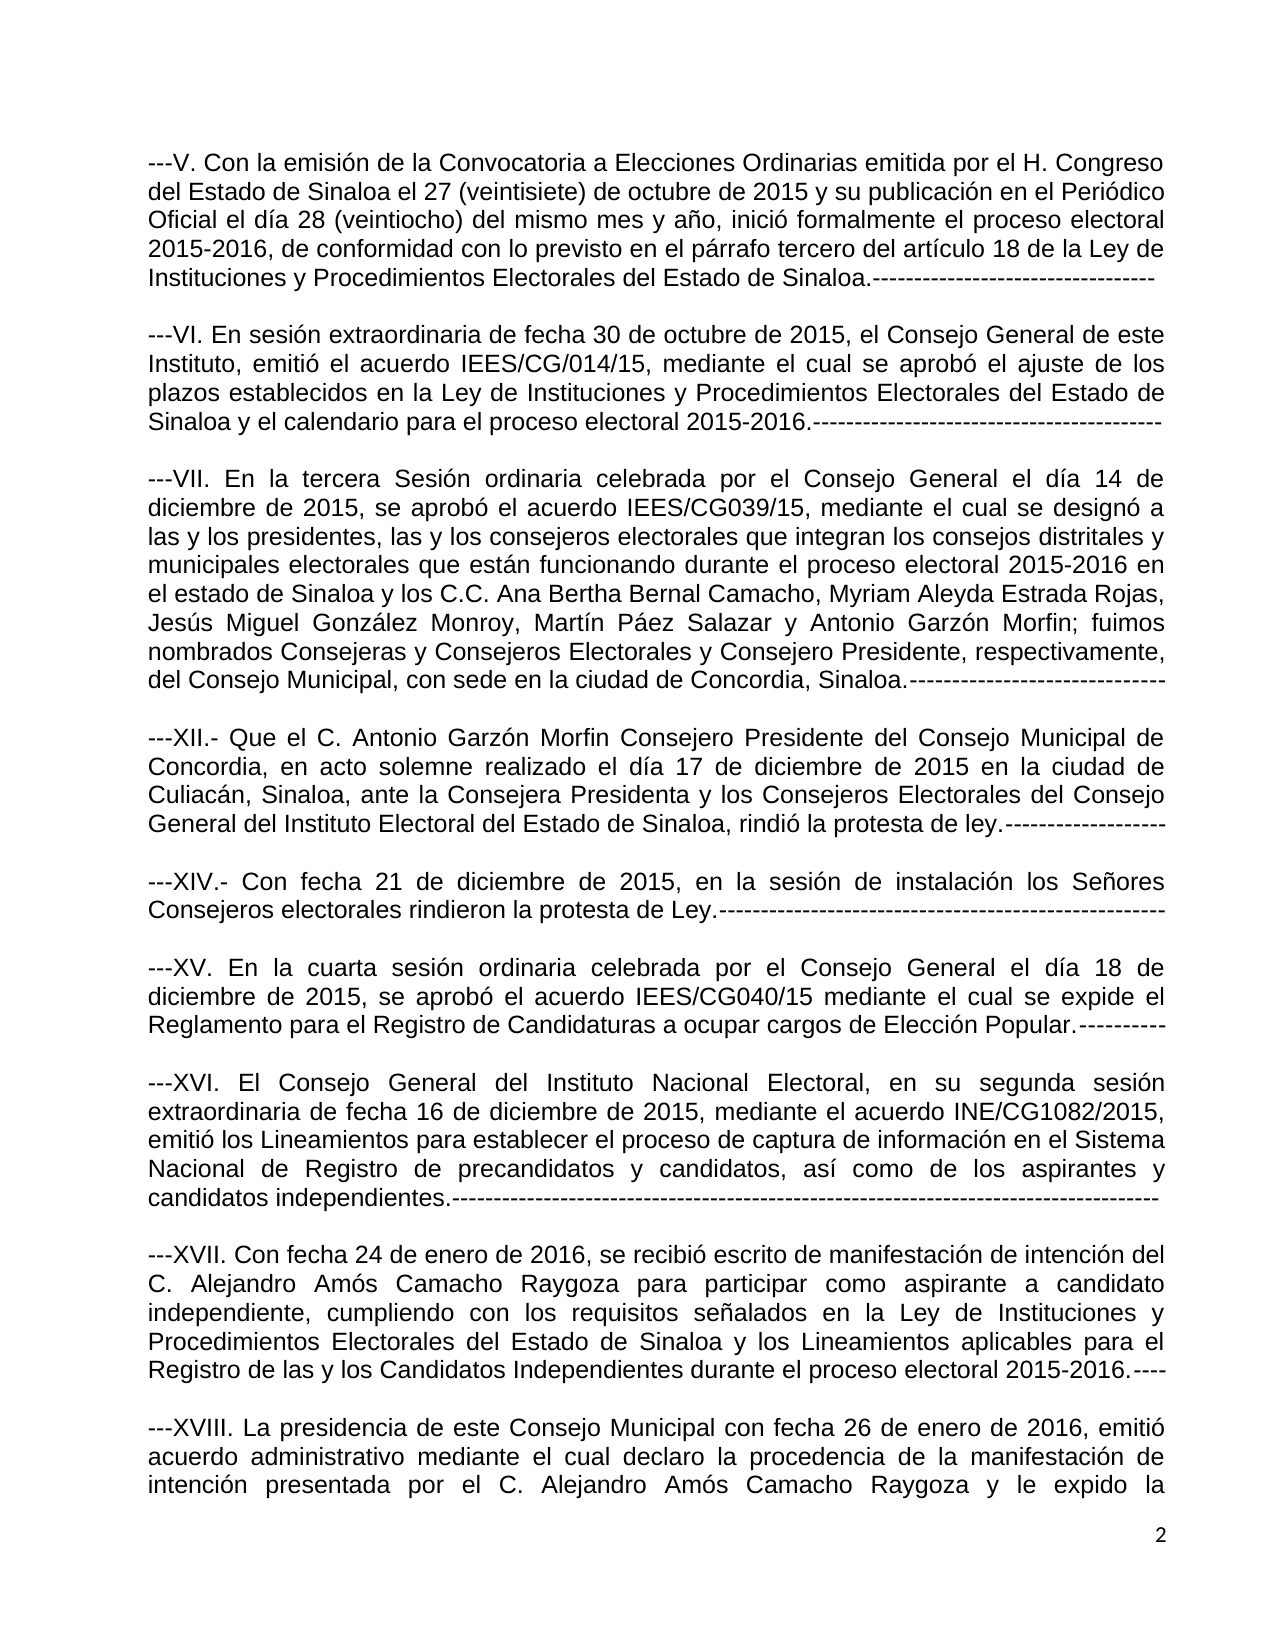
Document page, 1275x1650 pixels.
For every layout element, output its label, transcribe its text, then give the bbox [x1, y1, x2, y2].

text ---XV. En la cuarta sesión ordinaria celebrada por el Consejo General el día 18 de diciembre de 2015, se aprobó el acuerdo IEES/CG040/15 mediante el cual se expide el Reglamento para el Registro de Candidaturas a ocupar cargos de Elección Popular. [148, 953, 1167, 1039]
text ---XII.- Que el C. Antonio Garzón Morfin Consejero Presidente del Consejo Municipal de Concordia, en acto solemne realizado el día 17 de diciembre de 2015 en la ciudad de Culiacán, Sinaloa, ante la Consejera Presidenta y los Consejeros Electorales del Consejo General del Instituto Electoral del Estado de Sinaloa, rindió la protesta de ley. [148, 723, 1167, 838]
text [148, 1413, 1167, 1499]
text ---VII. En la tercera Sesión ordinaria celebrada por el Consejo General el día 14 de diciembre de 2015, se aprobó el acuerdo IEES/CG039/15, mediante el cual se designó a las y los presidentes, las y los consejeros electorales que integran los consejos distritales y municipales electorales que están funcionando durante el proceso electoral 2015-2016 en el estado de Sinaloa y los C.C. Ana Bertha Bernal Camacho, Myriam Aleyda Estrada Rojas, Jesús Miguel González Monroy, Martín Páez Salazar y Antonio Garzón Morfin; fuimos nombrados Consejeras y Consejeros Electorales y Consejero Presidente, respectivamente, del Consejo Municipal, con sede en la ciudad de Concordia, Sinaloa. [148, 464, 1167, 694]
text ---XVII. Con fecha 24 de enero de 2016, se recibió escrito de manifestación de intención del C. Alejandro Amós Camacho Raygoza para participar como aspirante a candidato independiente, cumpliendo con los requisitos señalados en la Ley de Instituciones y Procedimientos Electorales del Estado de Sinaloa y los Lineamientos aplicables para el Registro de las y los Candidatos Independientes durante el proceso electoral 2015-2016. [148, 1240, 1167, 1384]
text ---XIV.- Con fecha 21 de diciembre de 2015, en la sesión de instalación los Señores Consejeros electorales rindieron la protesta de Ley. [148, 866, 1167, 924]
text ---V. Con la emisión de la Convocatoria a Elecciones Ordinarias emitida por el H. Congreso del Estado de Sinaloa el 27 (veintisiete) de octubre de 2015 y su publicación en el Periódico Oficial el día 28 (veintiocho) del mismo mes y año, inició formalmente el proceso electoral 2015-2016, de conformidad con lo previsto en el párrafo tercero del artículo 18 de la Ley de Instituciones y Procedimientos Electorales del Estado de Sinaloa.---------------------------------- [148, 148, 1167, 291]
text ---VI. En sesión extraordinaria de fecha 30 de octubre de 2015, el Consejo General de este Instituto, emitió el acuerdo IEES/CG/014/15, mediante el cual se aprobó el ajuste de los plazos establecidos en la Ley de Instituciones y Procedimientos Electorales del Estado de Sinaloa y el calendario para el proceso electoral 2015-2016.------------------------------------------ [148, 320, 1167, 435]
text ---XVI. El Consejo General del Instituto Nacional Electoral, en su segunda sesión extraordinaria de fecha 16 de diciembre de 2015, mediante el acuerdo INE/CG1082/2015, emitió los Lineamientos para establecer el proceso de captura de información en el Sistema Nacional de Registro de precandidatos y candidatos, así como de los aspirantes y candidatos independientes.------------------------------------------------------------------------------------- [148, 1068, 1167, 1211]
